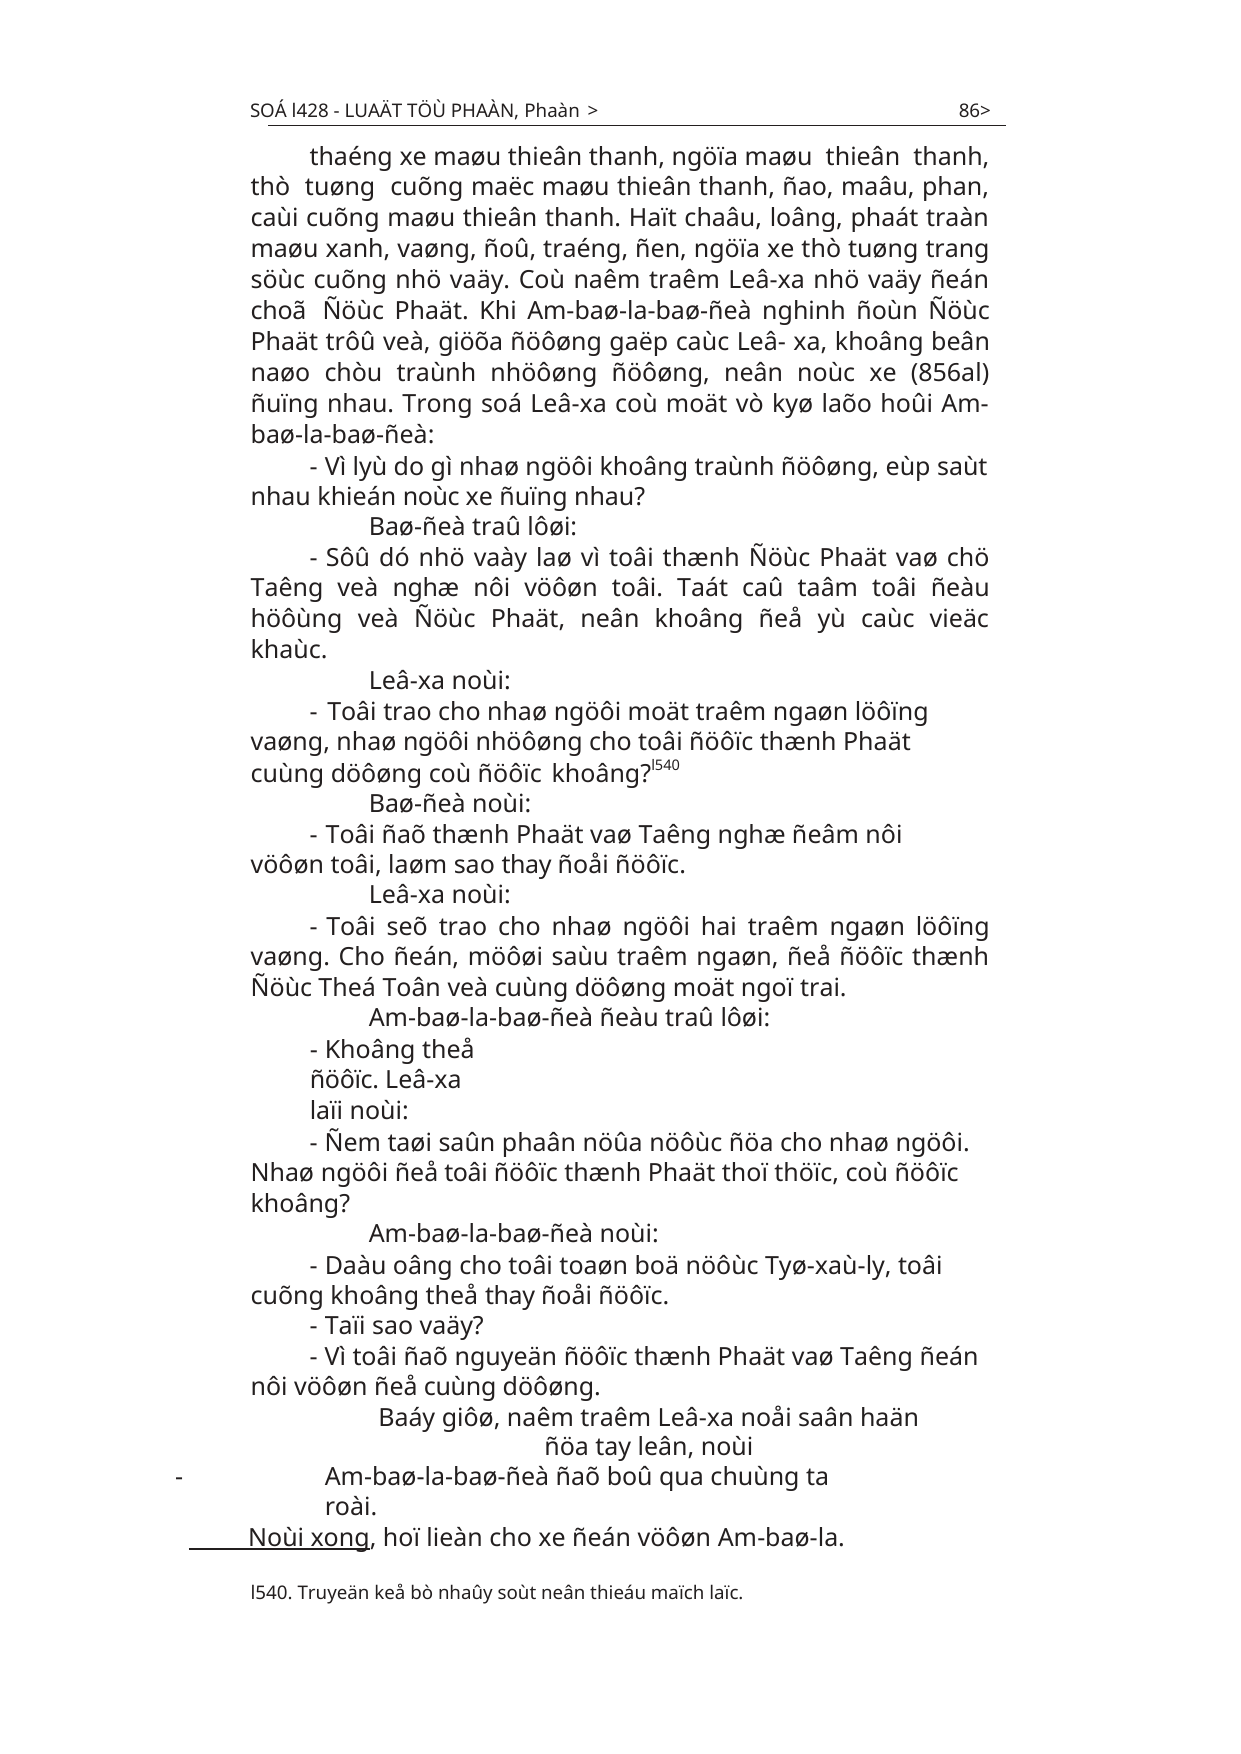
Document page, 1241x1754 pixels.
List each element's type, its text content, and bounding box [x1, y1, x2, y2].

text l540. Truyeän keå bò nhaûy soùt neân thieáu maïch laïc. [250, 1579, 1065, 1604]
list Am-baø-la-baø-ñeà ñaõ boû qua chuùng ta roài. [175, 1461, 880, 1522]
text Am-baø-la-baø-ñeà noùi: [368, 1220, 1065, 1248]
list Taïi sao vaäy? [309, 1311, 1065, 1340]
text thaéng xe maøu thieân thanh, ngöïa maøu thieân thanh, thò tuøng cuõng maëc maøu thieân thanh, ñao, maâu, phan, caùi cuõng maøu thieân thanh. Haït chaâu, loâng, phaát traàn maøu xanh, vaøng, ñoû, traéng, ñen, ngöïa xe thò tuøng trang söùc cuõng nhö vaäy. Coù naêm traêm Leâ-xa nhö vaäy ñeán choã Ñöùc Phaät. Khi Am-baø-la-baø-ñeà nghinh ñoùn Ñöùc Phaät trôû veà, giöõa ñöôøng gaëp caùc Leâ- xa, khoâng beân naøo chòu traùnh nhöôøng ñöôøng, neân noùc xe (856al) ñuïng nhau. Trong soá Leâ-xa coù moät vò kyø laõo hoûi Am- baø-la-baø-ñeà: [250, 141, 990, 451]
list Toâi ñaõ thænh Phaät vaø Taêng nghæ ñeâm nôi vöôøn toâi, laøm sao thay ñoåi ñöôïc. [250, 819, 982, 881]
text SOÁ l428 - LUAÄT TÖÙ PHAÀN, Phaàn > 86> [250, 97, 1065, 122]
list Khoâng theå ñöôïc. Leâ-xa laïi noùi: [309, 1034, 498, 1127]
text Leâ-xa noùi: [368, 666, 1065, 695]
text Baø-ñeà traû lôøi: [368, 513, 1065, 542]
text Baáy giôø, naêm traêm Leâ-xa noåi saân haän ñöa tay leân, noùi [367, 1403, 931, 1461]
list Daàu oâng cho toâi toaøn boä nöôùc Tyø-xaù-ly, toâi cuõng khoâng theå thay ñoåi ñöôïc. [250, 1249, 988, 1311]
text Noùi xong, hoï lieàn cho xe ñeán vöôøn Am-baø-la. [175, 1522, 859, 1553]
list Toâi seõ trao cho nhaø ngöôi hai traêm ngaøn löôïng vaøng. Cho ñeán, möôøi saùu traêm ngaøn, ñeå ñöôïc thænh Ñöùc Theá Toân veà cuùng döôøng moät ngoï trai. [250, 911, 990, 1003]
text Baø-ñeà noùi: [368, 789, 1065, 818]
list Sôû dó nhö vaày laø vì toâi thænh Ñöùc Phaät vaø chö Taêng veà nghæ nôi vöôøn toâi. Taát caû taâm toâi ñeàu höôùng veà Ñöùc Phaät, neân khoâng ñeå yù caùc vieäc khaùc. [250, 542, 990, 666]
list Toâi trao cho nhaø ngöôi moät traêm ngaøn löôïng vaøng, nhaø ngöôi nhöôøng cho toâi ñöôïc thænh Phaät cuùng döôøng coù ñöôïc khoâng?l540 [250, 696, 988, 789]
text Am-baø-la-baø-ñeà ñeàu traû lôøi: [368, 1003, 1065, 1033]
list Vì lyù do gì nhaø ngöôi khoâng traùnh ñöôøng, eùp saùt nhau khieán noùc xe ñuïng nhau? [250, 451, 988, 513]
list Ñem taøi saûn phaân nöûa nöôùc ñöa cho nhaø ngöôi. Nhaø ngöôi ñeå toâi ñöôïc thænh Phaät thoï thöïc, coù ñöôïc khoâng? [250, 1127, 989, 1220]
text Leâ-xa noùi: [368, 881, 1065, 910]
list Vì toâi ñaõ nguyeän ñöôïc thænh Phaät vaø Taêng ñeán nôi vöôøn ñeå cuùng döôøng. [250, 1341, 988, 1403]
